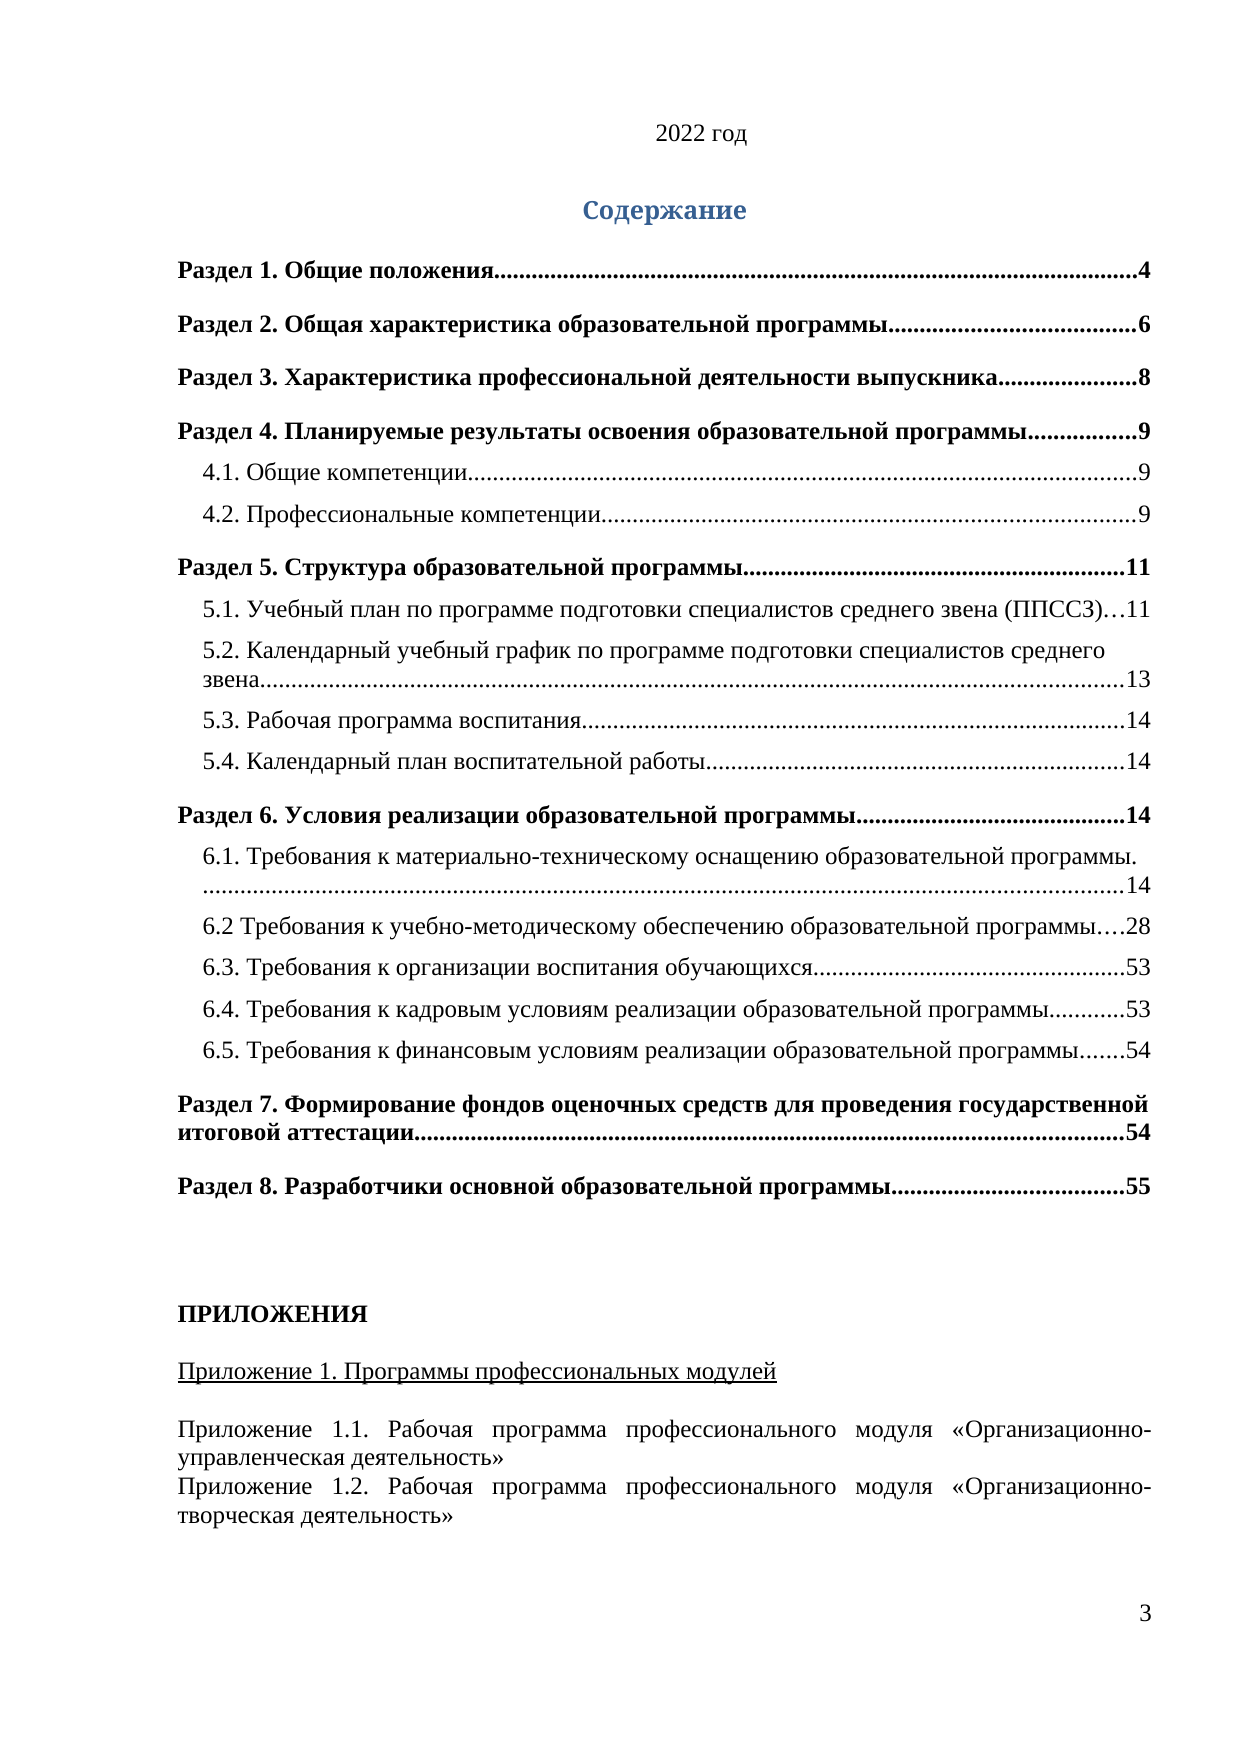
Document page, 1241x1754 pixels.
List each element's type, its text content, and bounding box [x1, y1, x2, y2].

text Приложение 1.1. Рабочая программа профессионального модуля «Организационно-управленческая деятельность» [177, 1414, 1152, 1471]
text ПРИЛОЖЕНИЯ [177, 1299, 1152, 1327]
text Приложение 1.2. Рабочая программа профессионального модуля «Организационно-творческая деятельность» [177, 1471, 1152, 1529]
text Приложение 1. Программы профессиональных модулей [177, 1356, 1152, 1385]
text 2022 год [177, 118, 1152, 147]
